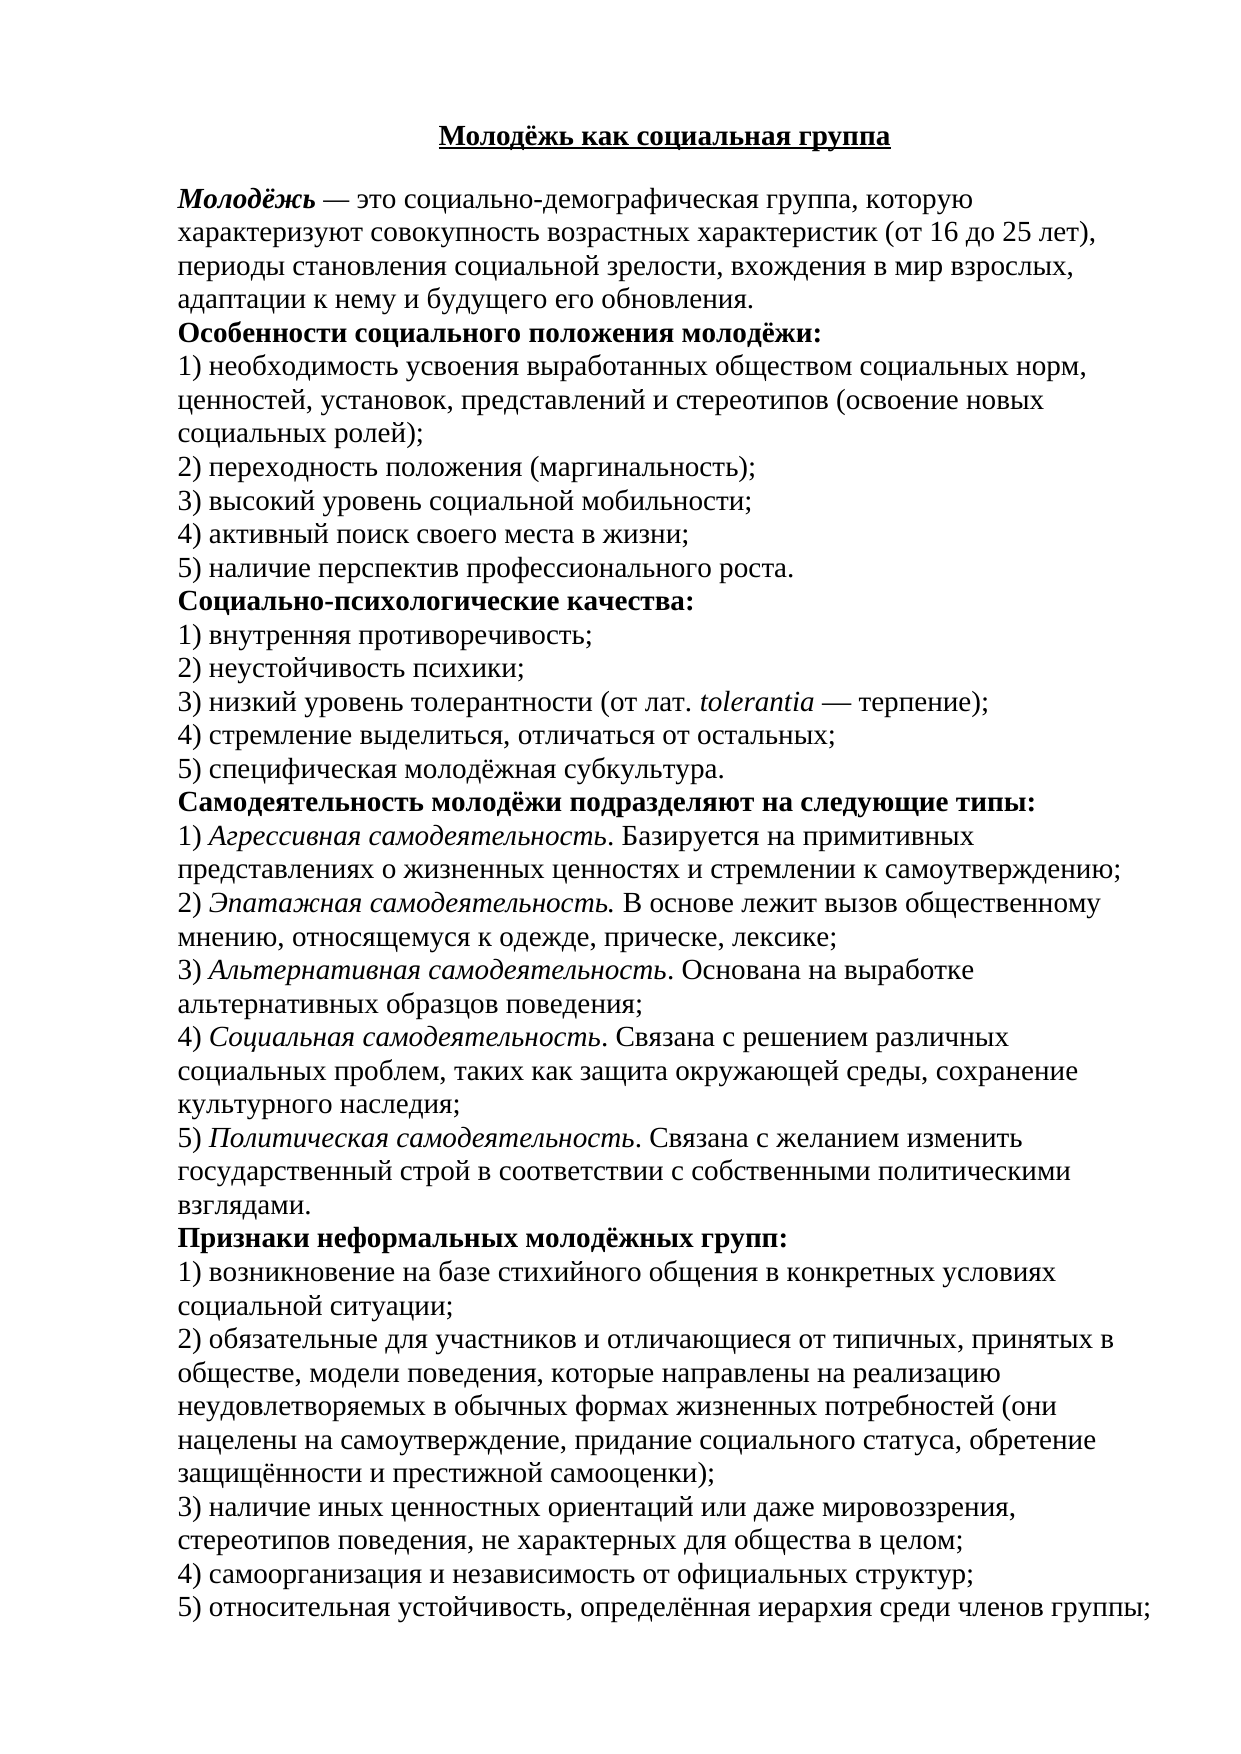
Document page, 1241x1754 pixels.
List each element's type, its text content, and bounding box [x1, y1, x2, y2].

text 4) стремление выделиться, отличаться от остальных; [177, 717, 1152, 751]
text 3) низкий уровень толерантности (от лат. tolerantia — терпение); [177, 684, 1152, 717]
text 3) высокий уровень социальной мобильности; [177, 483, 1152, 516]
text 2) Эпатажная самодеятельность. В основе лежит вызов общественному мнению, относящемуся к одежде, прическе, лексике; [177, 885, 1152, 952]
text 2) неустойчивость психики; [177, 650, 1152, 684]
text 5) Политическая самодеятельность. Связана с желанием изменить государственный строй в соответствии с собственными политическими взглядами. [177, 1120, 1152, 1221]
text 4) самоорганизация и независимость от официальных структур; [177, 1556, 1152, 1589]
text 3) Альтернативная самодеятельность. Основана на выработке альтернативных образцов поведения; [177, 952, 1152, 1019]
text Самодеятельность молодёжи подразделяют на следующие типы: [177, 784, 1152, 818]
text 2) обязательные для участников и отличающиеся от типичных, принятых в обществе, модели поведения, которые направлены на реализацию неудовлетворяемых в обычных формах жизненных потребностей (они нацелены на самоутверждение, придание социального статуса, обретение защищённости и престижной самооценки); [177, 1321, 1152, 1489]
text 1) необходимость усвоения выработанных обществом социальных норм, ценностей, установок, представлений и стереотипов (освоение новых социальных ролей); [177, 348, 1152, 449]
text 3) наличие иных ценностных ориентаций или даже мировоззрения, стереотипов поведения, не характерных для общества в целом; [177, 1489, 1152, 1556]
text 1) возникновение на базе стихийного общения в конкретных условиях социальной ситуации; [177, 1254, 1152, 1321]
text 2) переходность положения (маргинальность); [177, 449, 1152, 483]
text 4) Социальная самодеятельность. Связана с решением различных социальных проблем, таких как защита окружающей среды, сохранение культурного наследия; [177, 1019, 1152, 1120]
text Социально-психологические качества: [177, 583, 1152, 617]
text 4) активный поиск своего места в жизни; [177, 516, 1152, 550]
text 1) внутренняя противоречивость; [177, 617, 1152, 650]
text 5) относительная устойчивость, определённая иерархия среди членов группы; [177, 1589, 1152, 1623]
text 5) наличие перспектив профессионального роста. [177, 550, 1152, 583]
text Молодёжь как социальная группа [177, 118, 1152, 152]
text 5) специфическая молодёжная субкультура. [177, 751, 1152, 784]
text Молодёжь — это социально-демографическая группа, которую характеризуют совокупность возрастных характеристик (от 16 до 25 лет), периоды становления социальной зрелости, вхождения в мир взрослых, адаптации к нему и будущего его обновления. [177, 181, 1152, 315]
text Признаки неформальных молодёжных групп: [177, 1221, 1152, 1254]
text 1) Агрессивная самодеятельность. Базируется на примитивных представлениях о жизненных ценностях и стремлении к самоутверждению; [177, 818, 1152, 885]
text Особенности социального положения молодёжи: [177, 315, 1152, 348]
